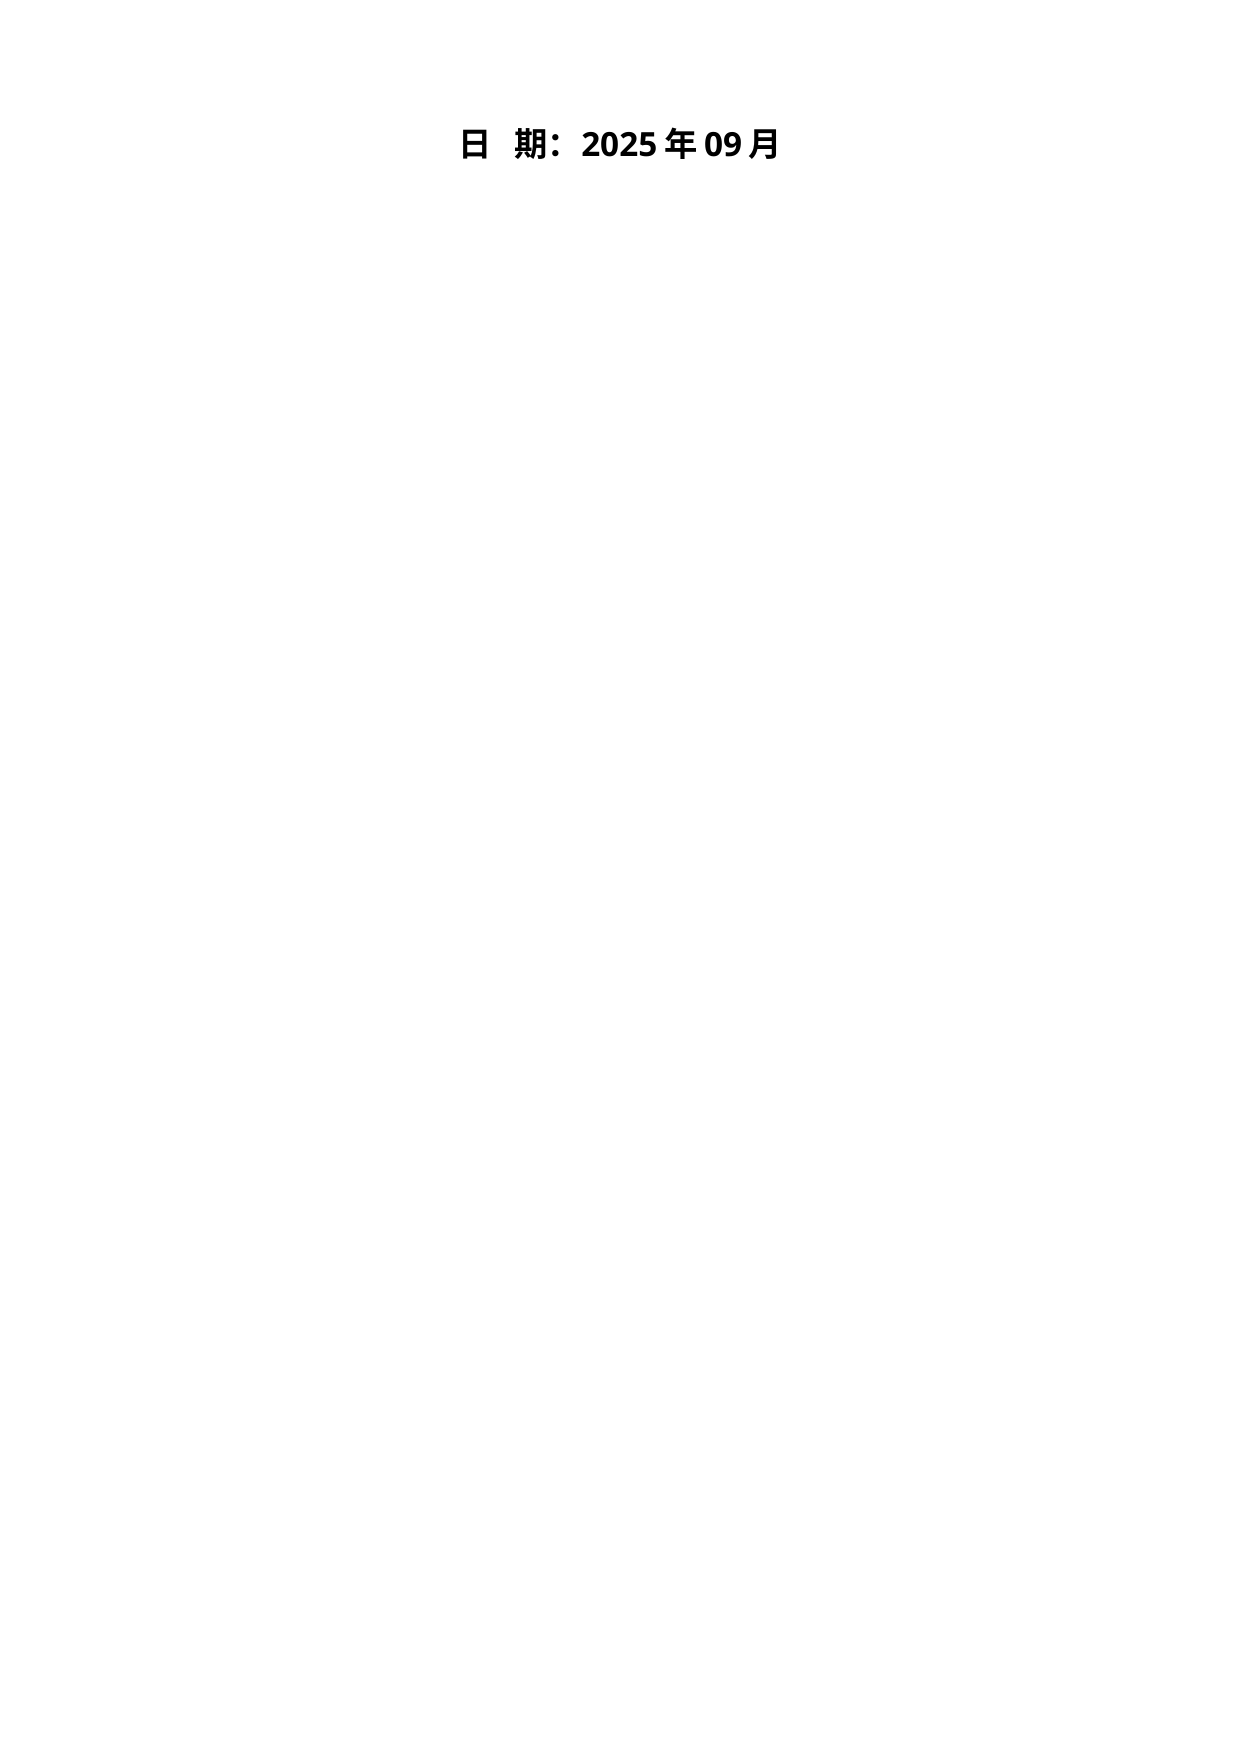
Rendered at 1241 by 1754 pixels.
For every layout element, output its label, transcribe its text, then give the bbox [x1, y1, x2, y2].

text 日 期：2025年09月 [118, 118, 1122, 167]
